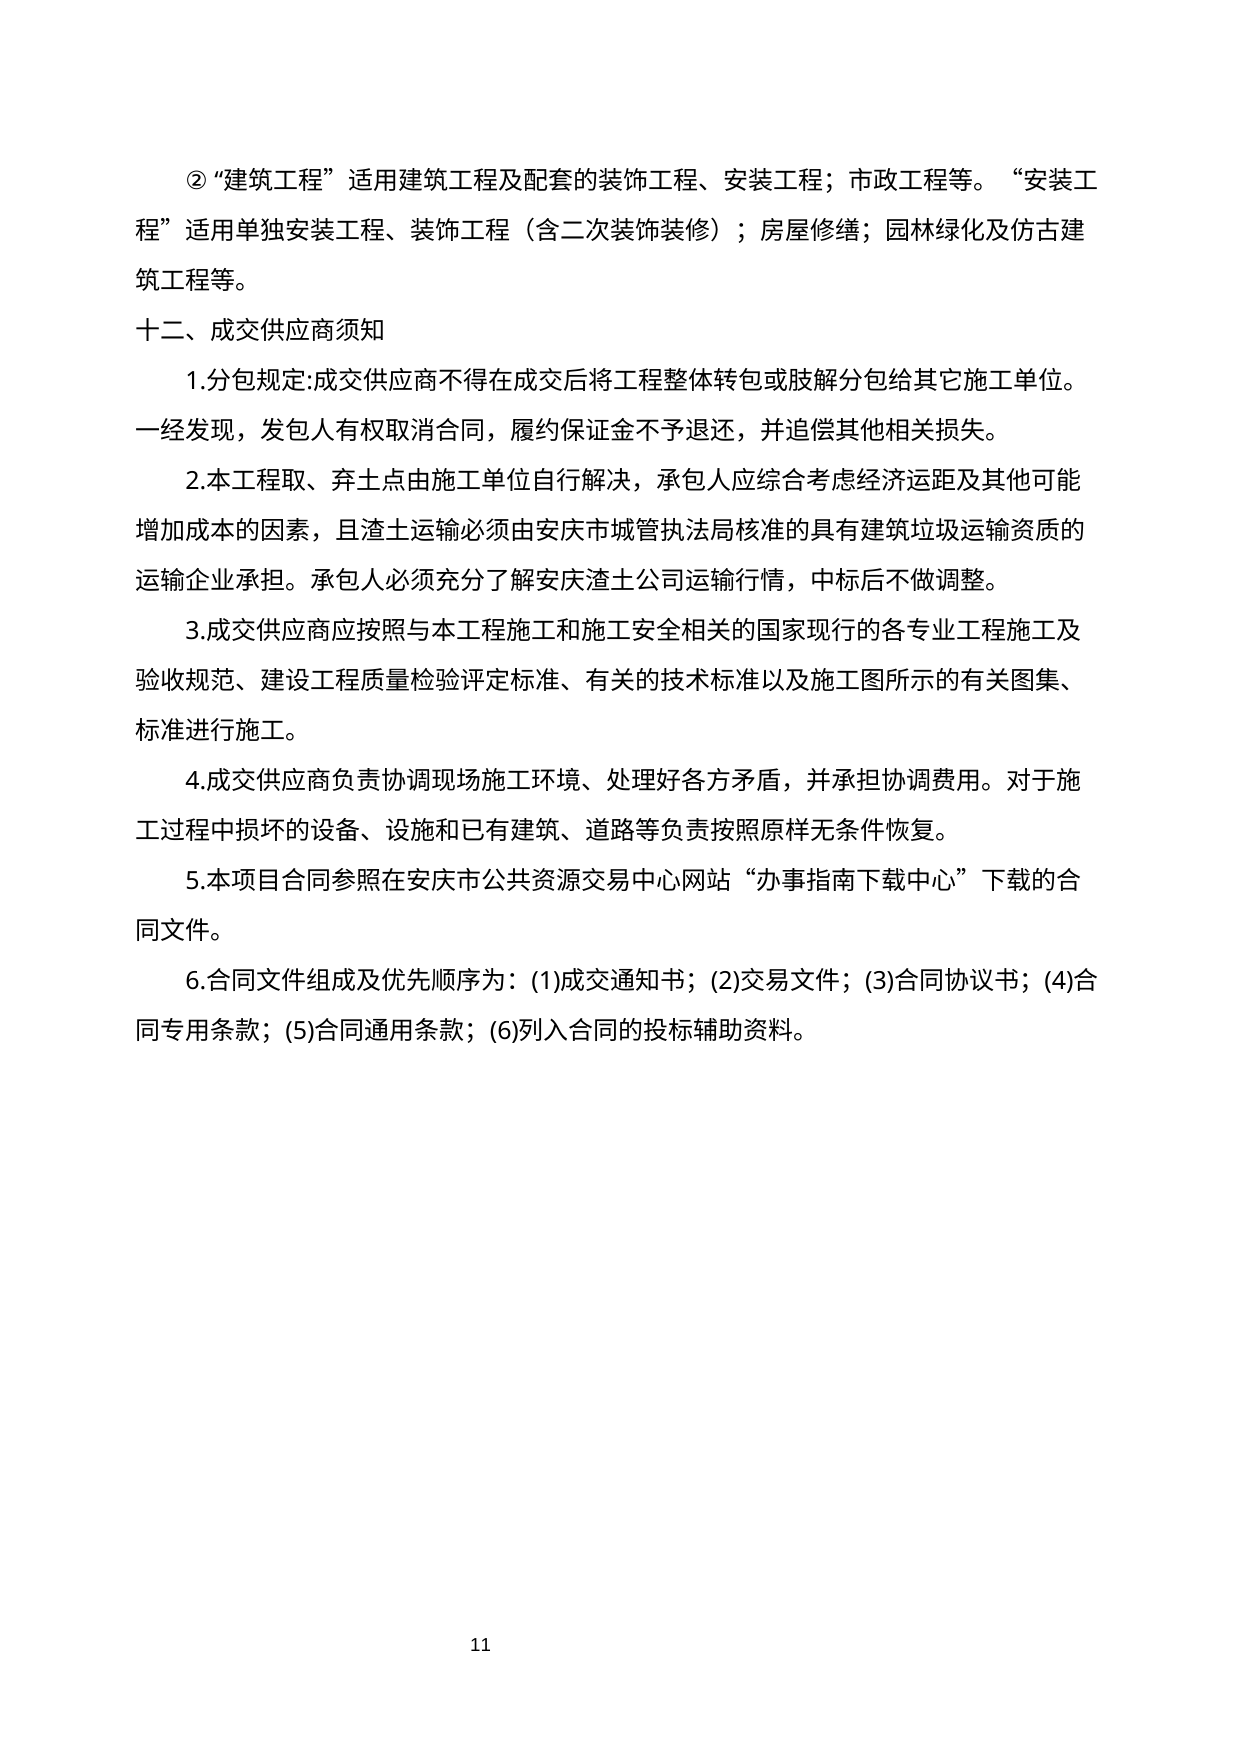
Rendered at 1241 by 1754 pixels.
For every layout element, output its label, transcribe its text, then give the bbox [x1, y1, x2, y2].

text 4.成交供应商负责协调现场施工环境、处理好各方矛盾，并承担协调费用。对于施工过程中损坏的设备、设施和已有建筑、道路等负责按照原样无条件恢复。 [135, 749, 1105, 849]
text 3.成交供应商应按照与本工程施工和施工安全相关的国家现行的各专业工程施工及验收规范、建设工程质量检验评定标准、有关的技术标准以及施工图所示的有关图集、标准进行施工。 [135, 599, 1105, 749]
text 十二、成交供应商须知 [135, 299, 1105, 349]
text 6.合同文件组成及优先顺序为：(1)成交通知书；(2)交易文件；(3)合同协议书；(4)合同专用条款；(5)合同通用条款；(6)列入合同的投标辅助资料。 [135, 949, 1105, 1049]
text 5.本项目合同参照在安庆市公共资源交易中心网站“办事指南下载中心”下载的合同文件。 [135, 849, 1105, 949]
text 2.本工程取、弃土点由施工单位自行解决，承包人应综合考虑经济运距及其他可能增加成本的因素，且渣土运输必须由安庆市城管执法局核准的具有建筑垃圾运输资质的运输企业承担。承包人必须充分了解安庆渣土公司运输行情，中标后不做调整。 [135, 449, 1105, 599]
text ② “建筑工程”适用建筑工程及配套的装饰工程、安装工程；市政工程等。“安装工程”适用单独安装工程、装饰工程（含二次装饰装修）；房屋修缮；园林绿化及仿古建筑工程等。 [135, 149, 1105, 299]
text 1.分包规定:成交供应商不得在成交后将工程整体转包或肢解分包给其它施工单位。一经发现，发包人有权取消合同，履约保证金不予退还，并追偿其他相关损失。 [135, 349, 1105, 449]
